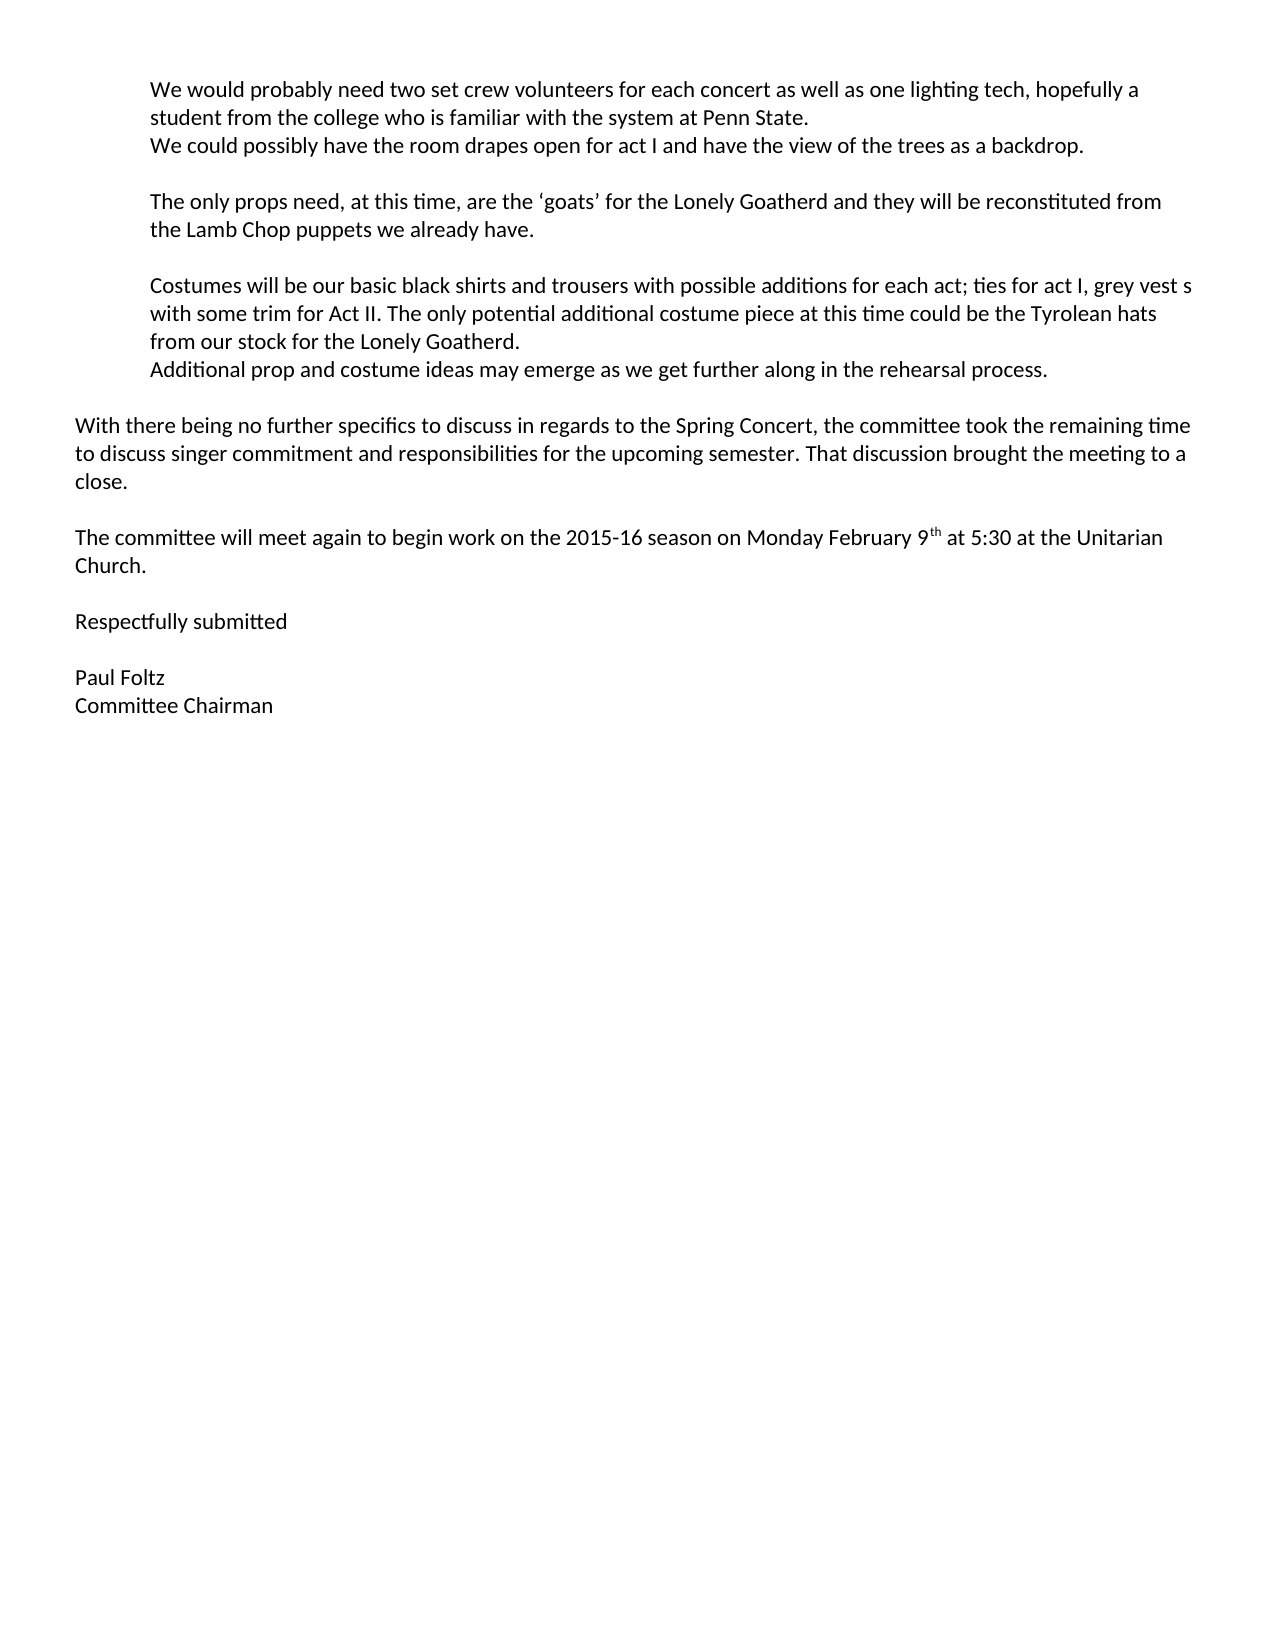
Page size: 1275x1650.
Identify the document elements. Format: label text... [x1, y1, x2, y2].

text Respectfully submitted [75, 607, 1200, 635]
text Committee Chairman [75, 691, 1200, 719]
text The committee will meet again to begin work on the 2015-16 season on Monday February 9th at 5:30 at the Unitarian Church. [75, 523, 1200, 579]
text With there being no further specifics to discuss in regards to the Spring Concert, the committee took the remaining time to discuss singer commitment and responsibilities for the upcoming semester. That discussion brought the meeting to a close. [75, 411, 1200, 495]
text We would probably need two set crew volunteers for each concert as well as one lighting tech, hopefully a student from the college who is familiar with the system at Penn State. [75, 75, 1200, 131]
text Paul Foltz [75, 663, 1200, 691]
text We could possibly have the room drapes open for act I and have the view of the trees as a backdrop. [75, 131, 1200, 159]
text Costumes will be our basic black shirts and trousers with possible additions for each act; ties for act I, grey vest s with some trim for Act II. The only potential additional costume piece at this time could be the Tyrolean hats from our stock for the Lonely Goatherd. [75, 271, 1200, 355]
text The only props need, at this time, are the ‘goats’ for the Lonely Goatherd and they will be reconstituted from the Lamb Chop puppets we already have. [75, 187, 1200, 243]
text Additional prop and costume ideas may emerge as we get further along in the rehearsal process. [75, 355, 1200, 383]
